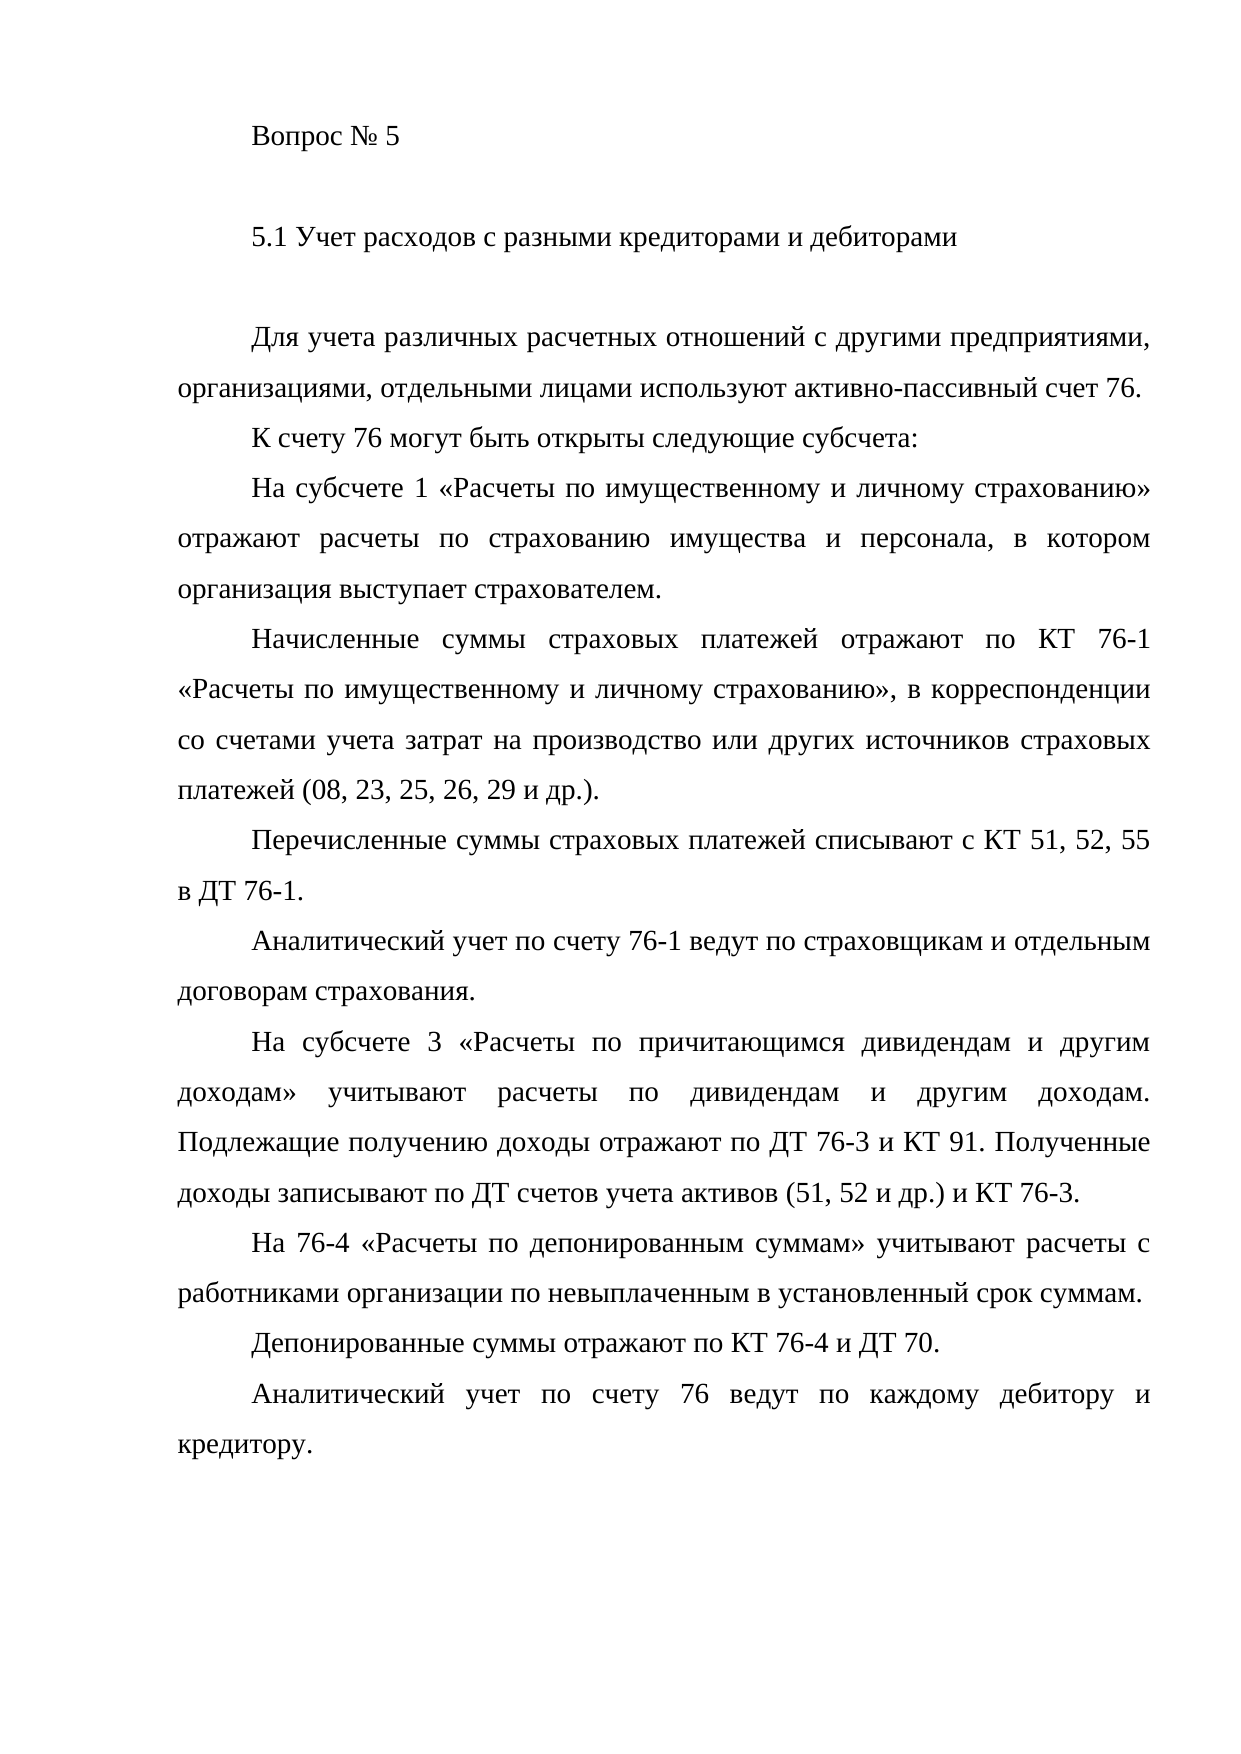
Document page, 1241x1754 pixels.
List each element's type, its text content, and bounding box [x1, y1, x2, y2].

text На субсчете 3 «Расчеты по причитающимся дивидендам и другим доходам» учитывают расчеты по дивидендам и другим доходам. Подлежащие получению доходы отражают по ДТ 76-3 и КТ 91. Полученные доходы записывают по ДТ счетов учета активов (51, 52 и др.) и КТ 76-3. [177, 1024, 1152, 1208]
text На 76-4 «Расчеты по депонированным суммам» учитывают расчеты с работниками организации по невыплаченным в установленный срок суммам. [177, 1225, 1152, 1309]
text Вопрос № 5 [177, 118, 1152, 152]
text Депонированные суммы отражают по КТ 76-4 и ДТ 70. [177, 1326, 1152, 1359]
text На субсчете 1 «Расчеты по имущественному и личному страхованию» отражают расчеты по страхованию имущества и персонала, в котором организация выступает страхователем. [177, 470, 1152, 604]
text Начисленные суммы страховых платежей отражают по КТ 76-1 «Расчеты по имущественному и личному страхованию», в корреспонденции со счетами учета затрат на производство или других источников страховых платежей (08, 23, 25, 26, 29 и др.). [177, 621, 1152, 806]
text Перечисленные суммы страховых платежей списывают с КТ 51, 52, 55 в ДТ 76-1. [177, 822, 1152, 906]
text Аналитический учет по счету 76-1 ведут по страховщикам и отдельным договорам страхования. [177, 923, 1152, 1007]
text Для учета различных расчетных отношений с другими предприятиями, организациями, отдельными лицами используют активно-пассивный счет 76. [177, 319, 1152, 403]
text К счету 76 могут быть открыты следующие субсчета: [177, 420, 1152, 453]
text Аналитический учет по счету 76 ведут по каждому дебитору и кредитору. [177, 1376, 1152, 1460]
text 5.1 Учет расходов с разными кредиторами и дебиторами [177, 219, 1152, 252]
